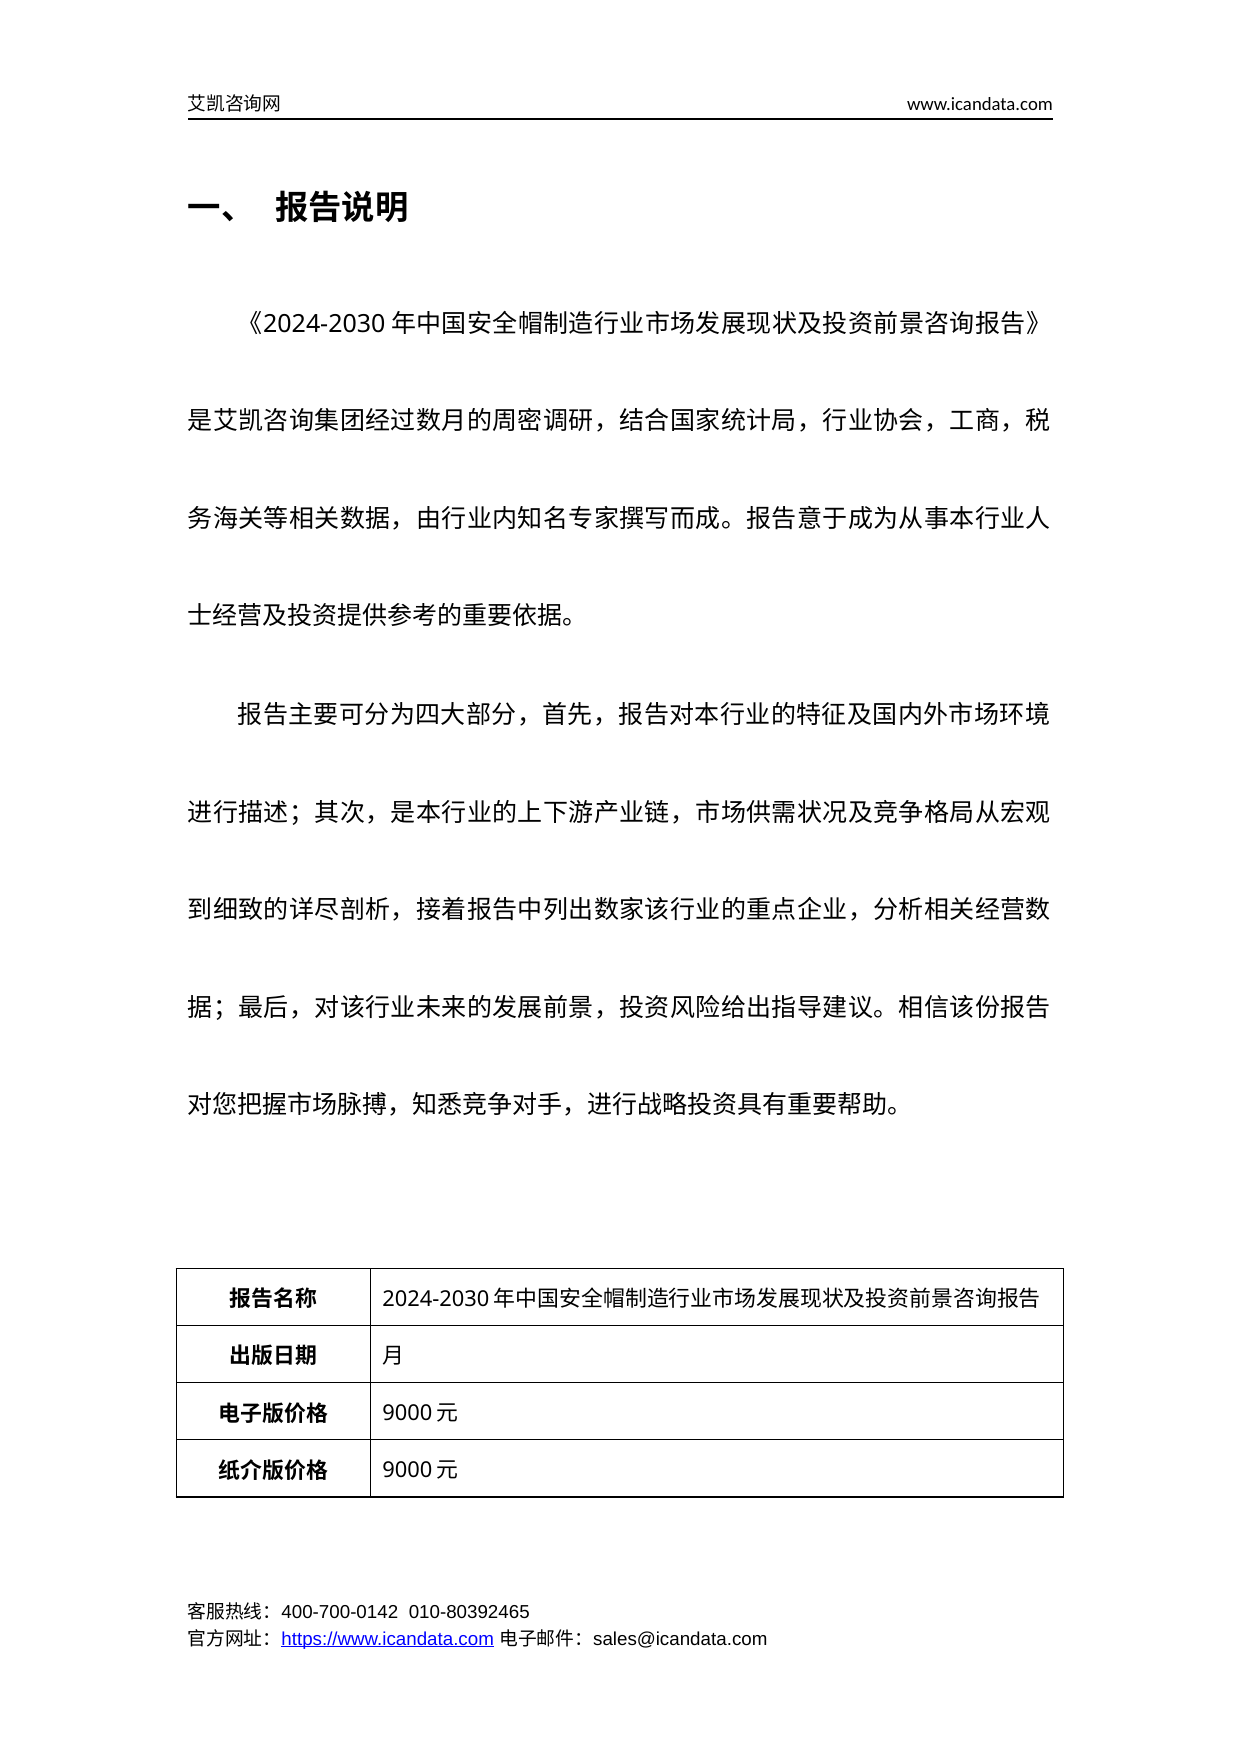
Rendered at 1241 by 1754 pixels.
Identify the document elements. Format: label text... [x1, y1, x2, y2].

text 报告主要可分为四大部分，首先，报告对本行业的特征及国内外市场环境进行描述；其次，是本行业的上下游产业链，市场供需状况及竞争格局从宏观到细致的详尽剖析，接着报告中列出数家该行业的重点企业，分析相关经营数据；最后，对该行业未来的发展前景，投资风险给出指导建议。相信该份报告对您把握市场脉搏，知悉竞争对手，进行战略投资具有重要帮助。 [187, 681, 1053, 1136]
table_cell 9000元 [371, 1383, 1063, 1439]
subtitle 报告说明 [187, 172, 1053, 237]
table_header 2024-2030年中国安全帽制造行业市场发展现状及投资前景咨询报告 [371, 1269, 1063, 1325]
table_header 报告名称 [177, 1269, 370, 1325]
table_cell 电子版价格 [177, 1383, 370, 1439]
table_cell 纸介版价格 [177, 1440, 370, 1496]
table_cell 月 [371, 1326, 1063, 1382]
table_cell 9000元 [371, 1440, 1063, 1496]
text 《2024-2030年中国安全帽制造行业市场发展现状及投资前景咨询报告》是艾凯咨询集团经过数月的周密调研，结合国家统计局，行业协会，工商，税务海关等相关数据，由行业内知名专家撰写而成。报告意于成为从事本行业人士经营及投资提供参考的重要依据。 [187, 289, 1053, 646]
table_cell 出版日期 [177, 1326, 370, 1382]
